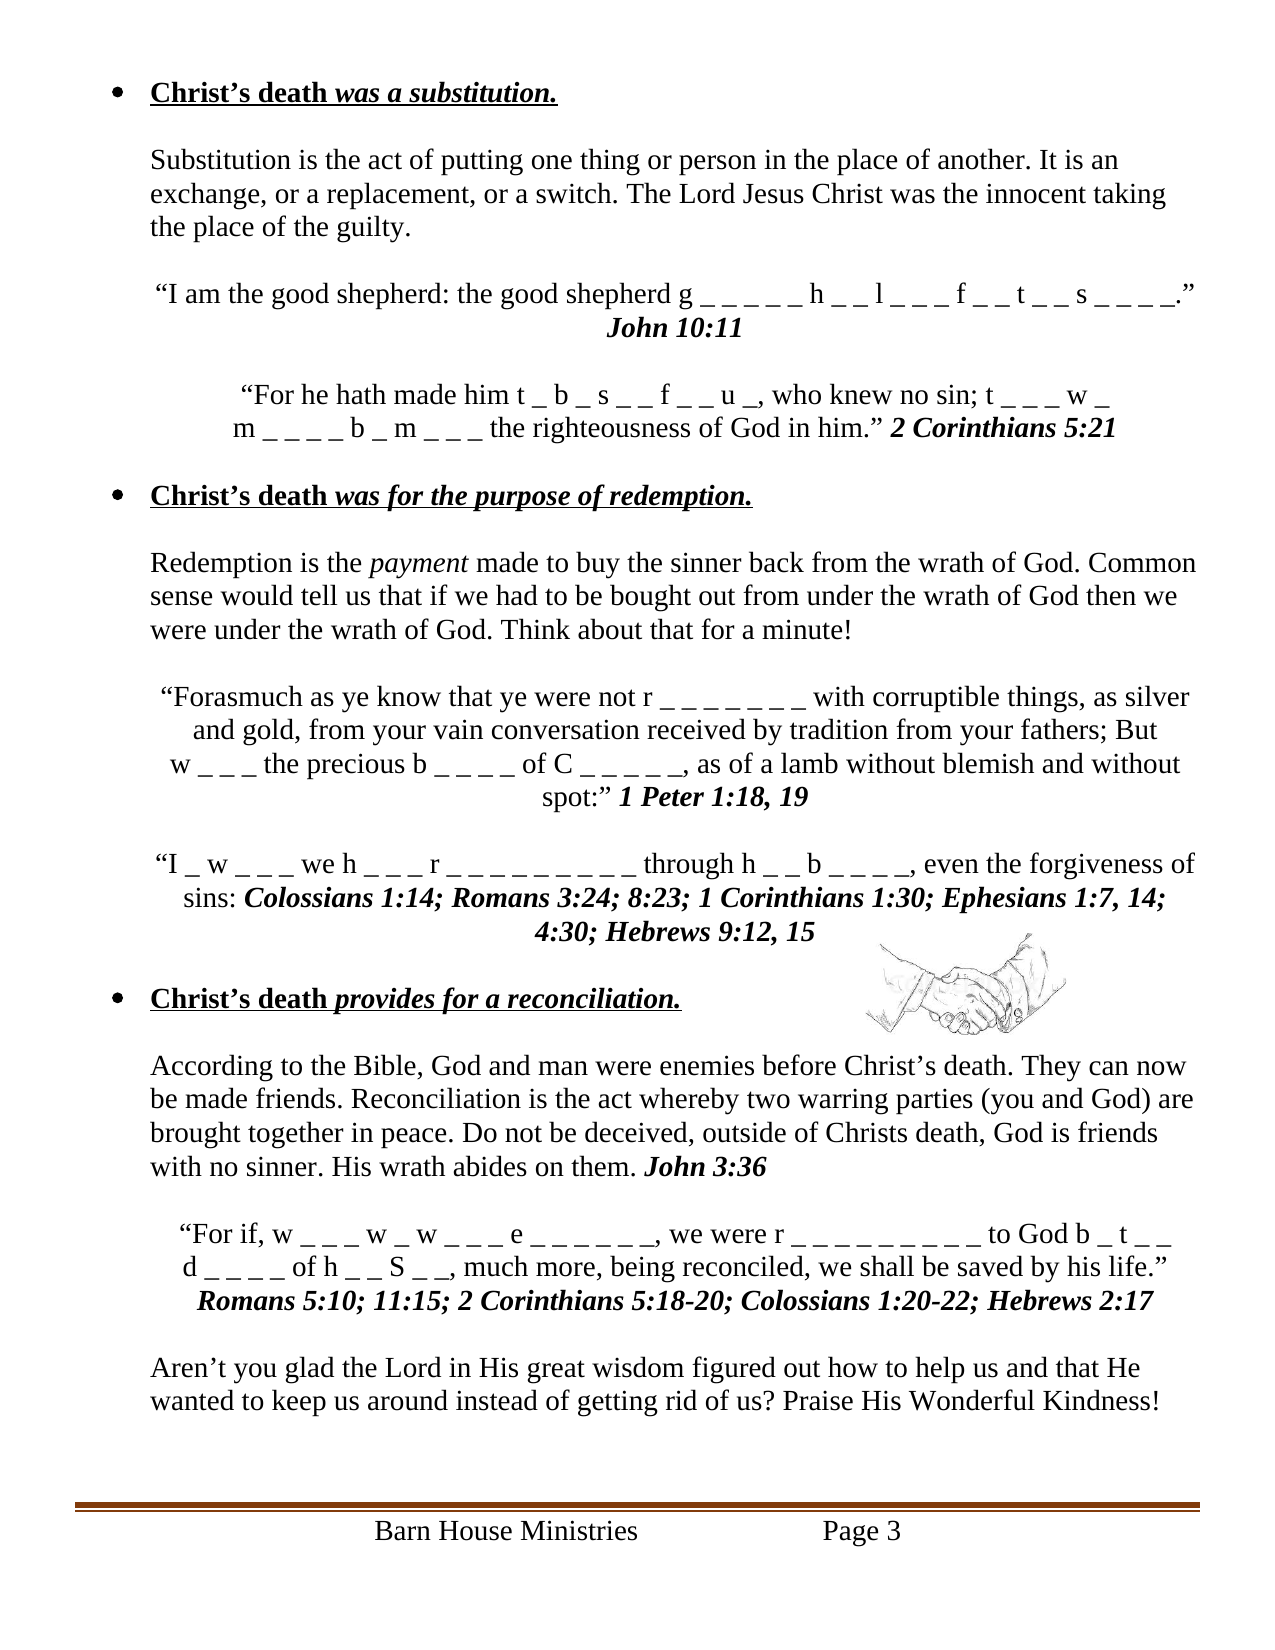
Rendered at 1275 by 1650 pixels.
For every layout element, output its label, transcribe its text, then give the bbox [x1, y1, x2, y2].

list Christ’s death was for the purpose of redemption. [112, 478, 1200, 511]
picture [865, 1014, 1067, 1035]
list Christ’s death provides for a reconciliation. [112, 981, 1200, 1014]
list Christ’s death was a substitution. [112, 75, 1200, 109]
list Substitution is the act of putting one thing or person in the place of another. It is an exchange, or a replacement, or a switch. The Lord Jesus Christ was the innocent taking the place of the guilty. [150, 142, 1200, 243]
picture [865, 947, 1067, 981]
list Redemption is the payment made to buy the sinner back from the wrath of God. Common sense would tell us that if we had to be bought out from under the wrath of God then we were under the wrath of God. Think about that for a minute! [150, 545, 1200, 645]
list “I am the good shepherd: the good shepherd g _ _ _ _ _ h _ _ l _ _ _ f _ _ t _ _ s _ _ _ _.” John 10:11 [150, 276, 1200, 343]
list “I _ w _ _ _ we h _ _ _ r _ _ _ _ _ _ _ _ _ through h _ _ b _ _ _ _, even the forgiveness of sins: Colossians 1:14; Romans 3:24; 8:23; 1 Corinthians 1:30; Ephesians 1:7, 14; 4:30; Hebrews 9:12, 15 [150, 847, 1200, 947]
list “Forasmuch as ye know that ye were not r _ _ _ _ _ _ _ with corruptible things, as silver and gold, from your vain conversation received by tradition from your fathers; But [150, 679, 1200, 746]
list d _ _ _ _ of h _ _ S _ _, much more, being reconciled, we shall be saved by his life.” Romans 5:10; 11:15; 2 Corinthians 5:18-20; Colossians 1:20-22; Hebrews 2:17 [150, 1249, 1200, 1316]
list Aren’t you glad the Lord in His great wisdom figured out how to help us and that He wanted to keep us around instead of getting rid of us? Praise His Wonderful Kindness! [150, 1350, 1200, 1417]
list “For if, w _ _ _ w _ w _ _ _ e _ _ _ _ _ _, we were r _ _ _ _ _ _ _ _ _ to God b _ t _ _ [150, 1216, 1200, 1249]
list “For he hath made him t _ b _ s _ _ f _ _ u _, who knew no sin; t _ _ _ w _ [150, 377, 1200, 411]
list w _ _ _ the precious b _ _ _ _ of C _ _ _ _ _, as of a lamb without blemish and without spot:” 1 Peter 1:18, 19 [150, 746, 1200, 813]
list According to the Bible, God and man were enemies before Christ’s death. They can now be made friends. Reconciliation is the act whereby two warring parties (you and God) are brought together in peace. Do not be deceived, outside of Christs death, God is friends with no sinner. His wrath abides on them. John 3:36 [150, 1048, 1200, 1182]
list m _ _ _ _ b _ m _ _ _ the righteousness of God in him.” 2 Corinthians 5:21 [150, 411, 1200, 444]
